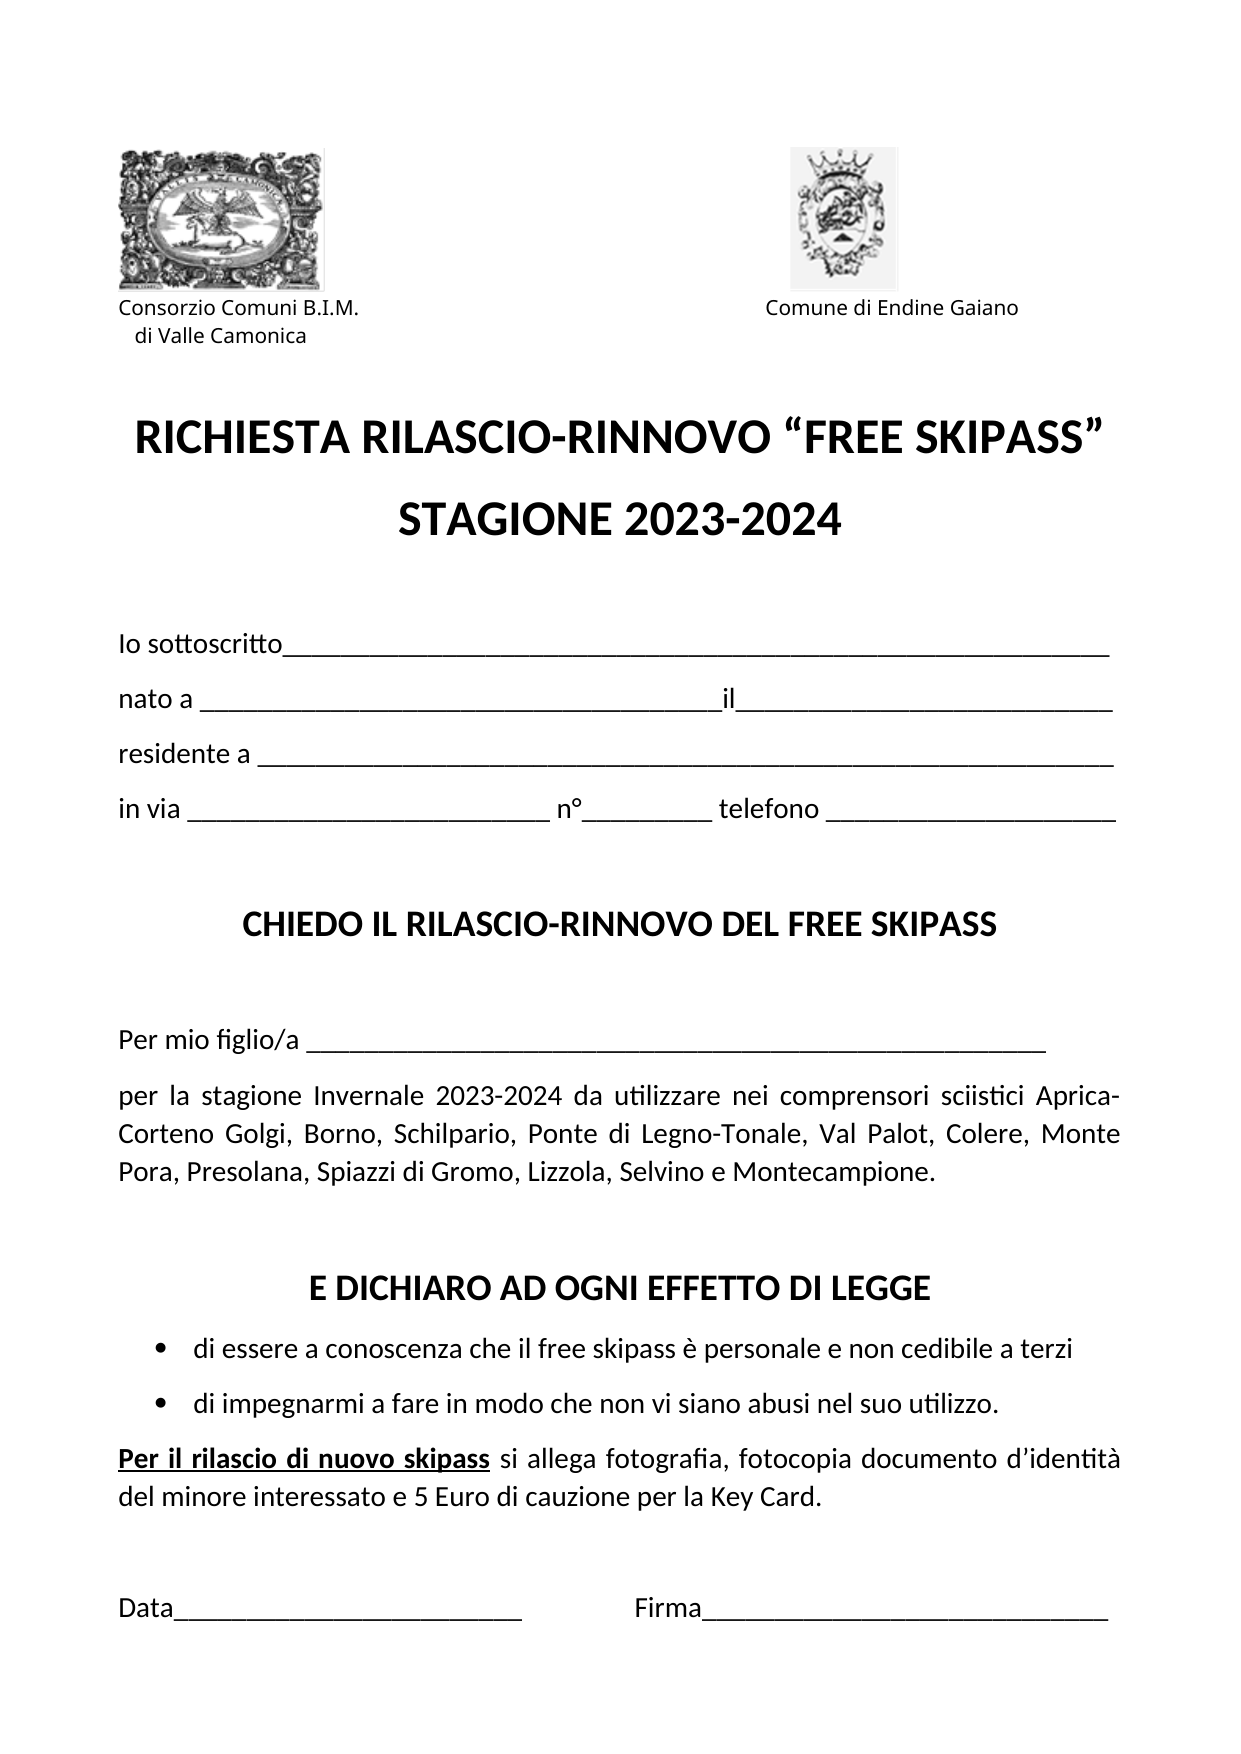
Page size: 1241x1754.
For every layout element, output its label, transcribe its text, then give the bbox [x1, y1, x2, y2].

text RICHIESTA RILASCIO-RINNOVO “FREE SKIPASS” [118, 404, 1122, 466]
text STAGIONE 2023-2024 [118, 487, 1122, 548]
text residente a ___________________________________________________________ [118, 735, 1122, 771]
text Io sottoscritto_________________________________________________________ [118, 625, 1122, 660]
text di Valle Camonica [118, 321, 1092, 349]
text nato a ____________________________________il__________________________ [118, 680, 1122, 715]
text Data________________________ Firma____________________________ [118, 1589, 1122, 1624]
text Consorzio Comuni B.I.M. Comune di Endine Gaiano [118, 293, 1092, 321]
picture [790, 147, 900, 293]
text in via _________________________ n°_________ telefono ____________________ [118, 790, 1122, 826]
list di impegnarmi a fare in modo che non vi siano abusi nel suo utilizzo. [156, 1385, 1122, 1421]
text Per mio figlio/a ___________________________________________________ [118, 1021, 1122, 1057]
text CHIEDO IL RILASCIO-RINNOVO DEL FREE SKIPASS [118, 900, 1122, 946]
picture [118, 148, 326, 293]
list di essere a conoscenza che il free skipass è personale e non cedibile a terzi [156, 1330, 1122, 1365]
text Per il rilascio di nuovo skipass si allega fotografia, fotocopia documento d’identità del minore interessato e 5 Euro di cauzione per la Key Card. [118, 1440, 1122, 1514]
text E DICHIARO AD OGNI EFFETTO DI LEGGE [118, 1264, 1122, 1309]
text per la stagione Invernale 2023-2024 da utilizzare nei comprensori sciistici Aprica-Corteno Golgi, Borno, Schilpario, Ponte di Legno-Tonale, Val Palot, Colere, Monte Pora, Presolana, Spiazzi di Gromo, Lizzola, Selvino e Montecampione. [118, 1077, 1122, 1189]
